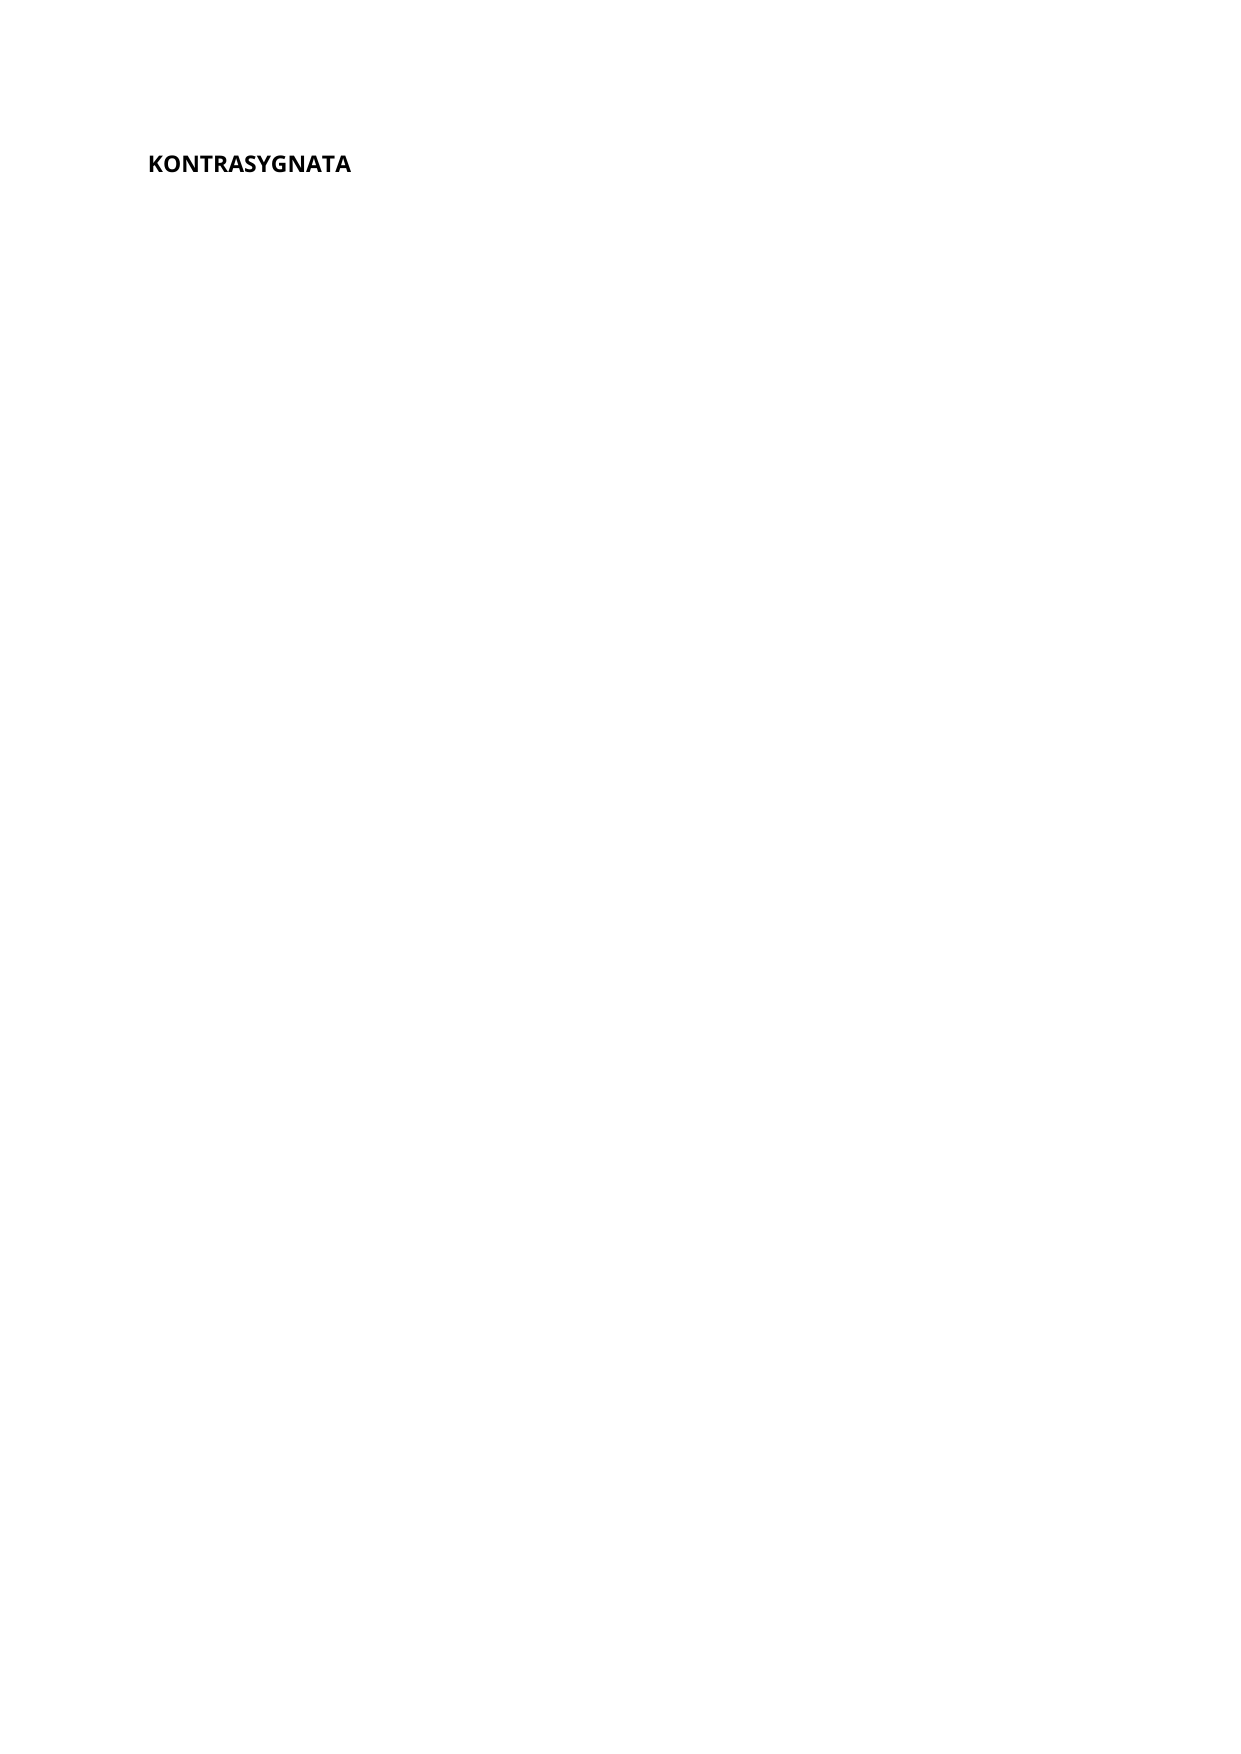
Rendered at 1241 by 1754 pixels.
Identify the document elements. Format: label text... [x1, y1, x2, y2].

text KONTRASYGNATA [148, 148, 1093, 179]
